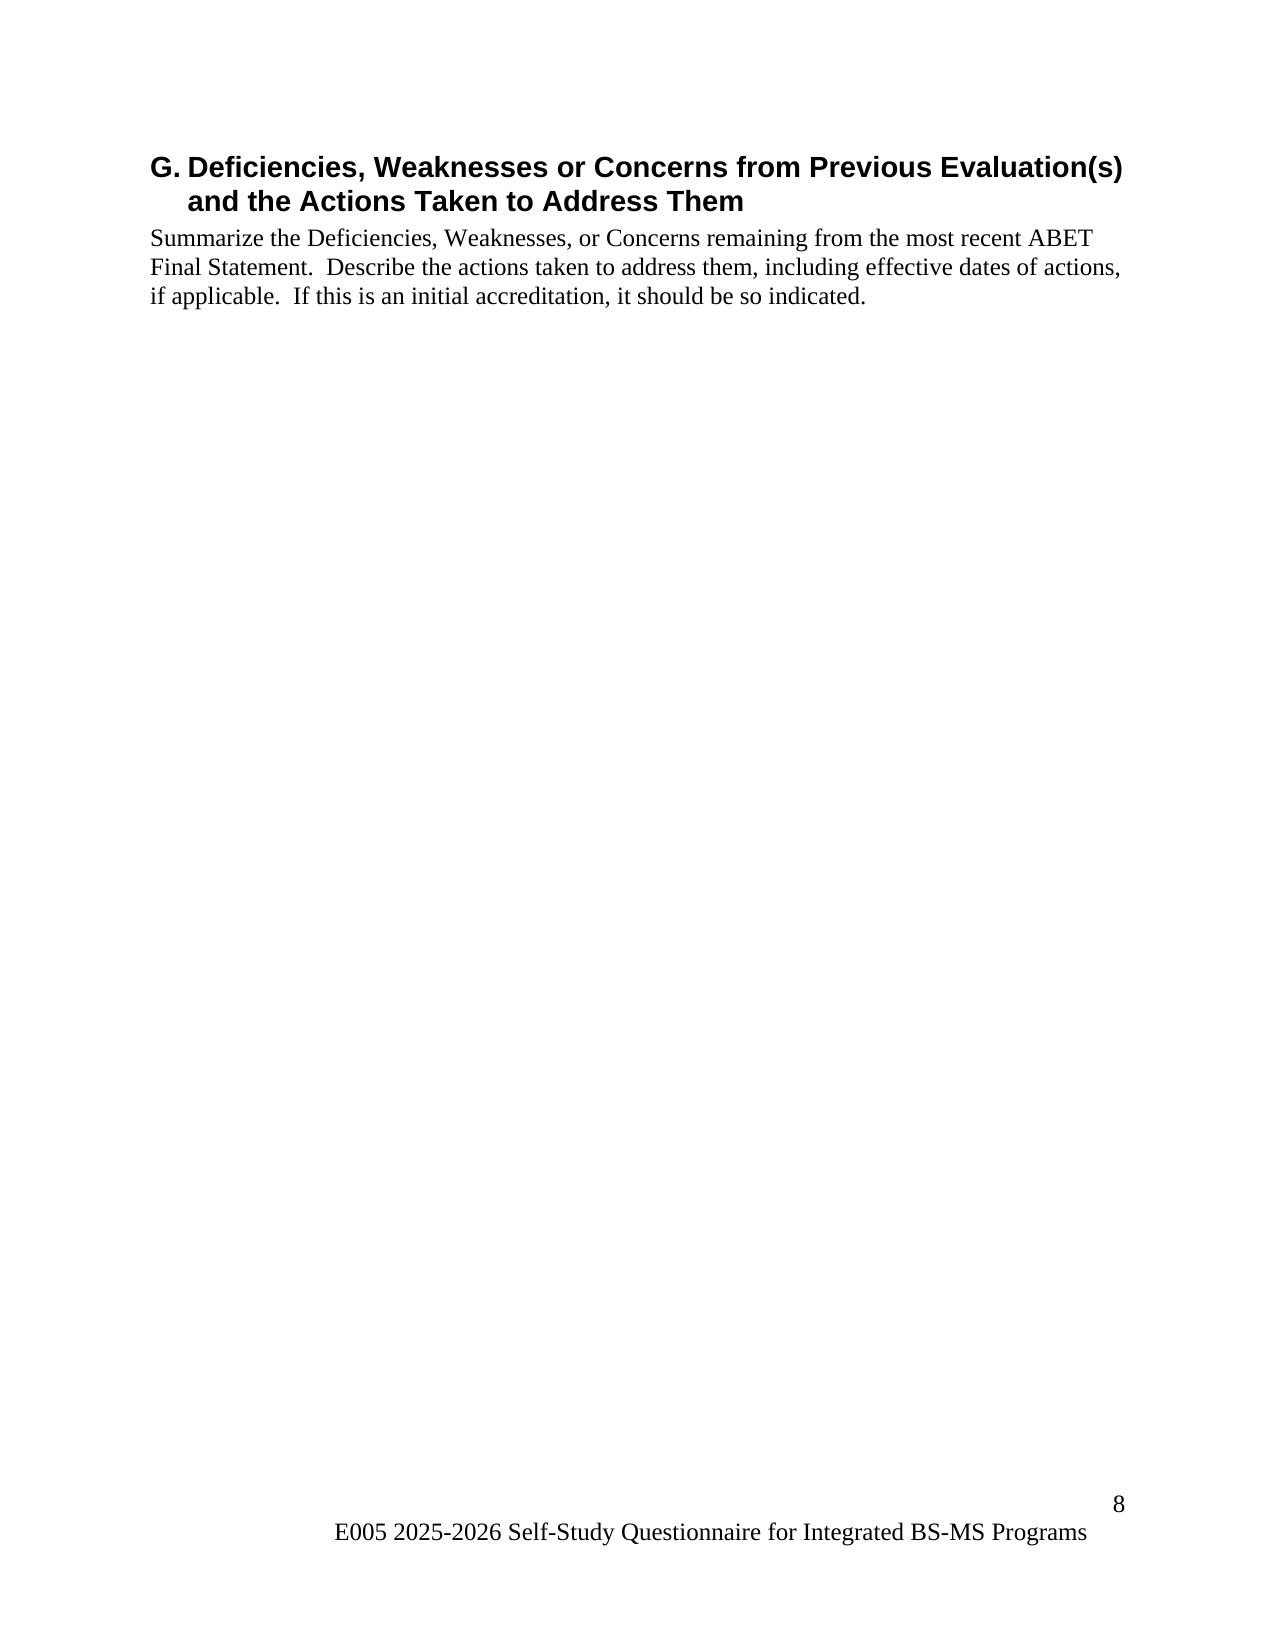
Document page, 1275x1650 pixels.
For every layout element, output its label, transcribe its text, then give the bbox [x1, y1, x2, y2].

subtitle Deficiencies, Weaknesses or Concerns from Previous Evaluation(s) and the Actions Taken to Address Them [150, 150, 1125, 217]
text Summarize the Deficiencies, Weaknesses, or Concerns remaining from the most recent ABET Final Statement. Describe the actions taken to address them, including effective dates of actions, if applicable. If this is an initial accreditation, it should be so indicated. [150, 223, 1125, 309]
